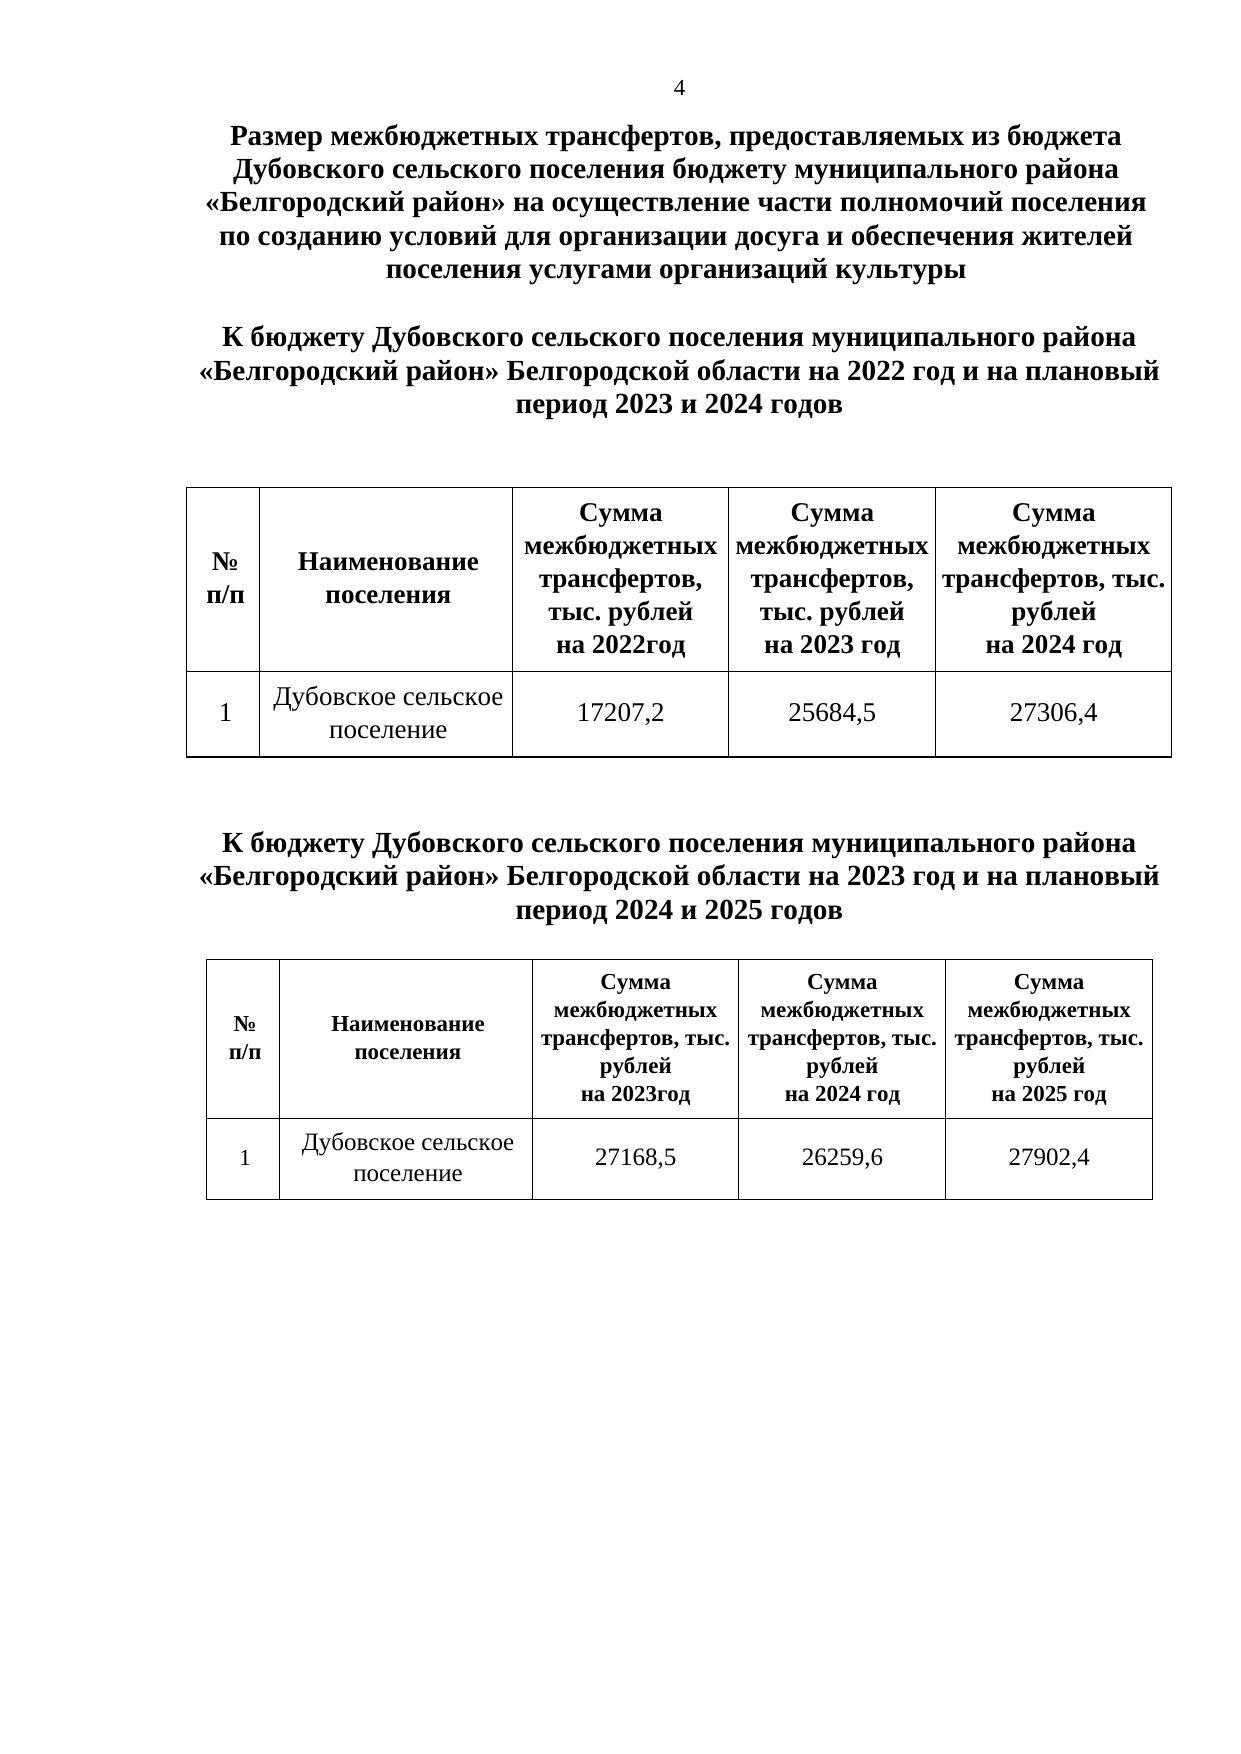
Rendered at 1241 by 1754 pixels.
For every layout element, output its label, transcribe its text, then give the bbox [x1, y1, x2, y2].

table_header Сумма межбюджетных трансфертов, тыс. рублей на 2023 год [729, 488, 935, 671]
table_header Наименование поселения [280, 960, 532, 1118]
table_header Сумма межбюджетных трансфертов, тыс. рублей на 2022год [513, 488, 728, 671]
table_cell 27902,4 [946, 1119, 1152, 1199]
table_cell 27168,5 [533, 1119, 738, 1199]
table_cell Дубовское сельское поселение [280, 1119, 532, 1199]
table_header Сумма межбюджетных трансфертов, тыс. рублей на 2024 год [936, 488, 1171, 671]
table_header № п/п [207, 960, 279, 1118]
table_cell 25684,5 [729, 672, 935, 756]
table_cell 26259,6 [739, 1119, 945, 1199]
table_cell 1 [207, 1119, 279, 1199]
table_cell 17207,2 [513, 672, 728, 756]
table_cell 27306,4 [936, 672, 1171, 756]
table_header № п/п [187, 488, 259, 671]
text К бюджету Дубовского сельского поселения муниципального района «Белгородский район» Белгородской области на 2022 год и на плановый период 2023 и 2024 годов [177, 319, 1181, 420]
table_header Сумма межбюджетных трансфертов, тыс. рублей на 2024 год [739, 960, 945, 1118]
table_cell Дубовское сельское поселение [260, 672, 512, 756]
text по созданию условий для организации досуга и обеспечения жителей поселения услугами организаций культуры [177, 219, 1175, 286]
table_header Сумма межбюджетных трансфертов, тыс. рублей на 2023год [533, 960, 738, 1118]
table_cell 1 [187, 672, 259, 756]
table_header Наименование поселения [260, 488, 512, 671]
table_header Сумма межбюджетных трансфертов, тыс. рублей на 2025 год [946, 960, 1152, 1118]
text Размер межбюджетных трансфертов, предоставляемых из бюджета Дубовского сельского поселения бюджету муниципального района «Белгородский район» на осуществление части полномочий поселения [177, 118, 1175, 218]
text К бюджету Дубовского сельского поселения муниципального района «Белгородский район» Белгородской области на 2023 год и на плановый период 2024 и 2025 годов [177, 825, 1181, 926]
